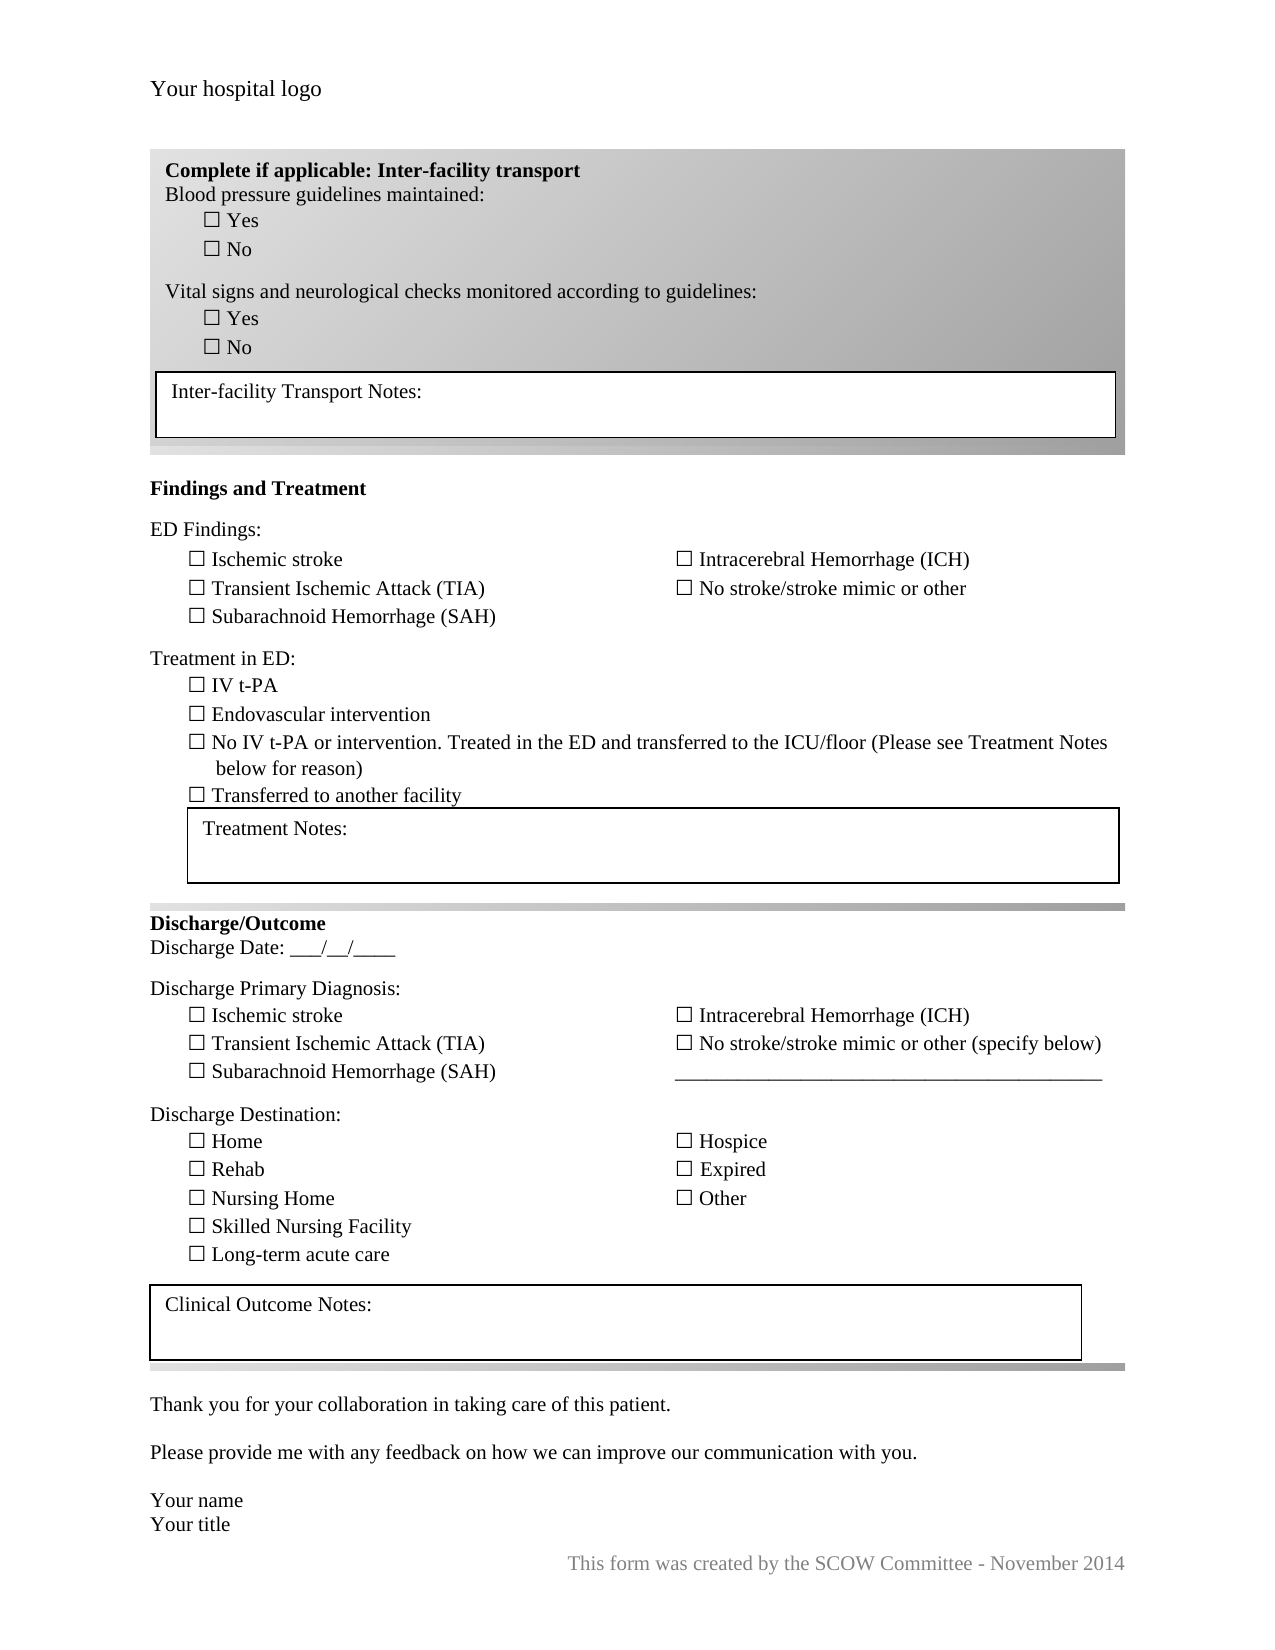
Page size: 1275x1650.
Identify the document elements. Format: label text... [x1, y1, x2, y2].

text Transferred to another facility [187, 780, 1125, 808]
text Home Hospice [187, 1126, 1125, 1154]
text Discharge Destination: [150, 1102, 1125, 1126]
text Please provide me with any feedback on how we can improve our communication with you. [150, 1440, 1125, 1464]
text Discharge Primary Diagnosis: [150, 976, 1125, 1000]
text Skilled Nursing Facility [187, 1211, 1125, 1239]
text Treatment in ED: [150, 646, 1125, 670]
text Subarachnoid Hemorrhage (SAH) [187, 601, 1125, 629]
text Ischemic stroke Intracerebral Hemorrhage (ICH) [187, 544, 1125, 573]
text Your title [150, 1512, 1125, 1536]
text Thank you for your collaboration in taking care of this patient. [150, 1392, 1125, 1416]
text Transient Ischemic Attack (TIA) No stroke/stroke mimic or other (specify below) [187, 1028, 1125, 1057]
text IV t-PA [187, 670, 1125, 699]
text Rehab Expired [187, 1154, 1125, 1183]
text No IV t-PA or intervention. Treated in the ED and transferred to the ICU/floor (Please see Treatment Notes below for reason) [187, 727, 1125, 780]
text Ischemic stroke Intracerebral Hemorrhage (ICH) [187, 1000, 1125, 1028]
text Nursing Home Other [187, 1183, 1125, 1211]
text Long-term acute care [187, 1239, 1125, 1268]
text Subarachnoid Hemorrhage (SAH) _________________________________________ [187, 1057, 1125, 1085]
text ED Findings: [150, 517, 1125, 541]
text Discharge Date: ___/__/____ [150, 935, 1125, 959]
text Findings and Treatment [150, 476, 1125, 500]
text Transient Ischemic Attack (TIA) No stroke/stroke mimic or other [187, 573, 1125, 601]
text Discharge/Outcome [150, 911, 1125, 935]
text Endovascular intervention [187, 699, 1125, 727]
text Your name [150, 1488, 1125, 1512]
